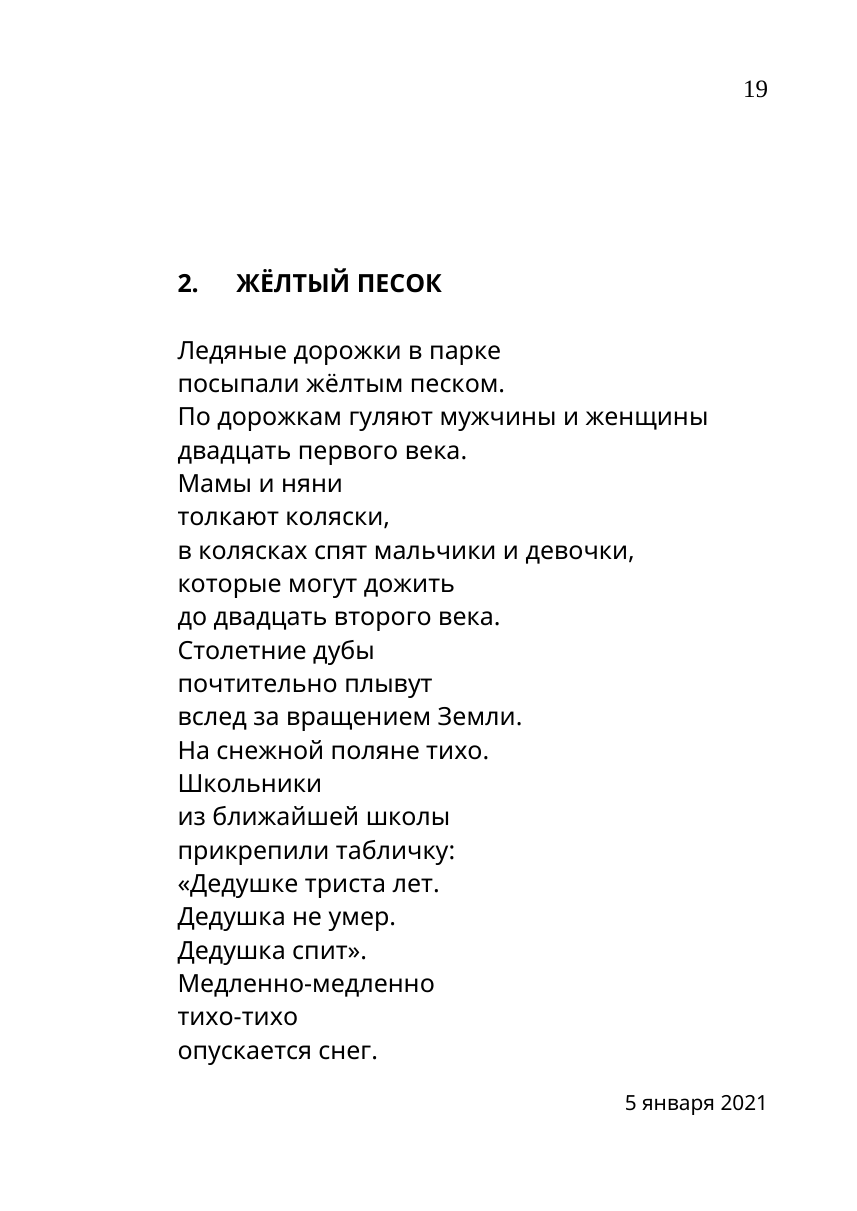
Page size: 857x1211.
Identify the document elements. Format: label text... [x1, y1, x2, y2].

text опускается снег. [177, 1032, 768, 1066]
text толкают коляски, [177, 499, 768, 532]
text Ледяные дорожки в парке [177, 332, 768, 366]
text Школьники [177, 766, 768, 799]
text 5 января 2021 [177, 1091, 768, 1116]
text Мамы и няни [177, 466, 768, 499]
text двадцать первого века. [177, 432, 768, 466]
text По дорожкам гуляют мужчины и женщины [177, 399, 768, 432]
text в колясках спят мальчики и девочки, [177, 532, 768, 566]
text На снежной поляне тихо. [177, 732, 768, 766]
text Столетние дубы [177, 632, 768, 666]
text из ближайшей школы [177, 799, 768, 832]
text тихо-тихо [177, 999, 768, 1032]
text Дедушка спит». [177, 932, 768, 966]
list ЖЁЛТЫЙ ПЕСОК [177, 266, 768, 299]
text Дедушка не умер. [177, 899, 768, 932]
text посыпали жёлтым песком. [177, 366, 768, 399]
text вслед за вращением Земли. [177, 699, 768, 732]
text «Дедушке триста лет. [177, 866, 768, 899]
text до двадцать второго века. [177, 599, 768, 632]
text почтительно плывут [177, 666, 768, 699]
text которые могут дожить [177, 566, 768, 599]
text прикрепили табличку: [177, 832, 768, 866]
text Медленно-медленно [177, 966, 768, 999]
